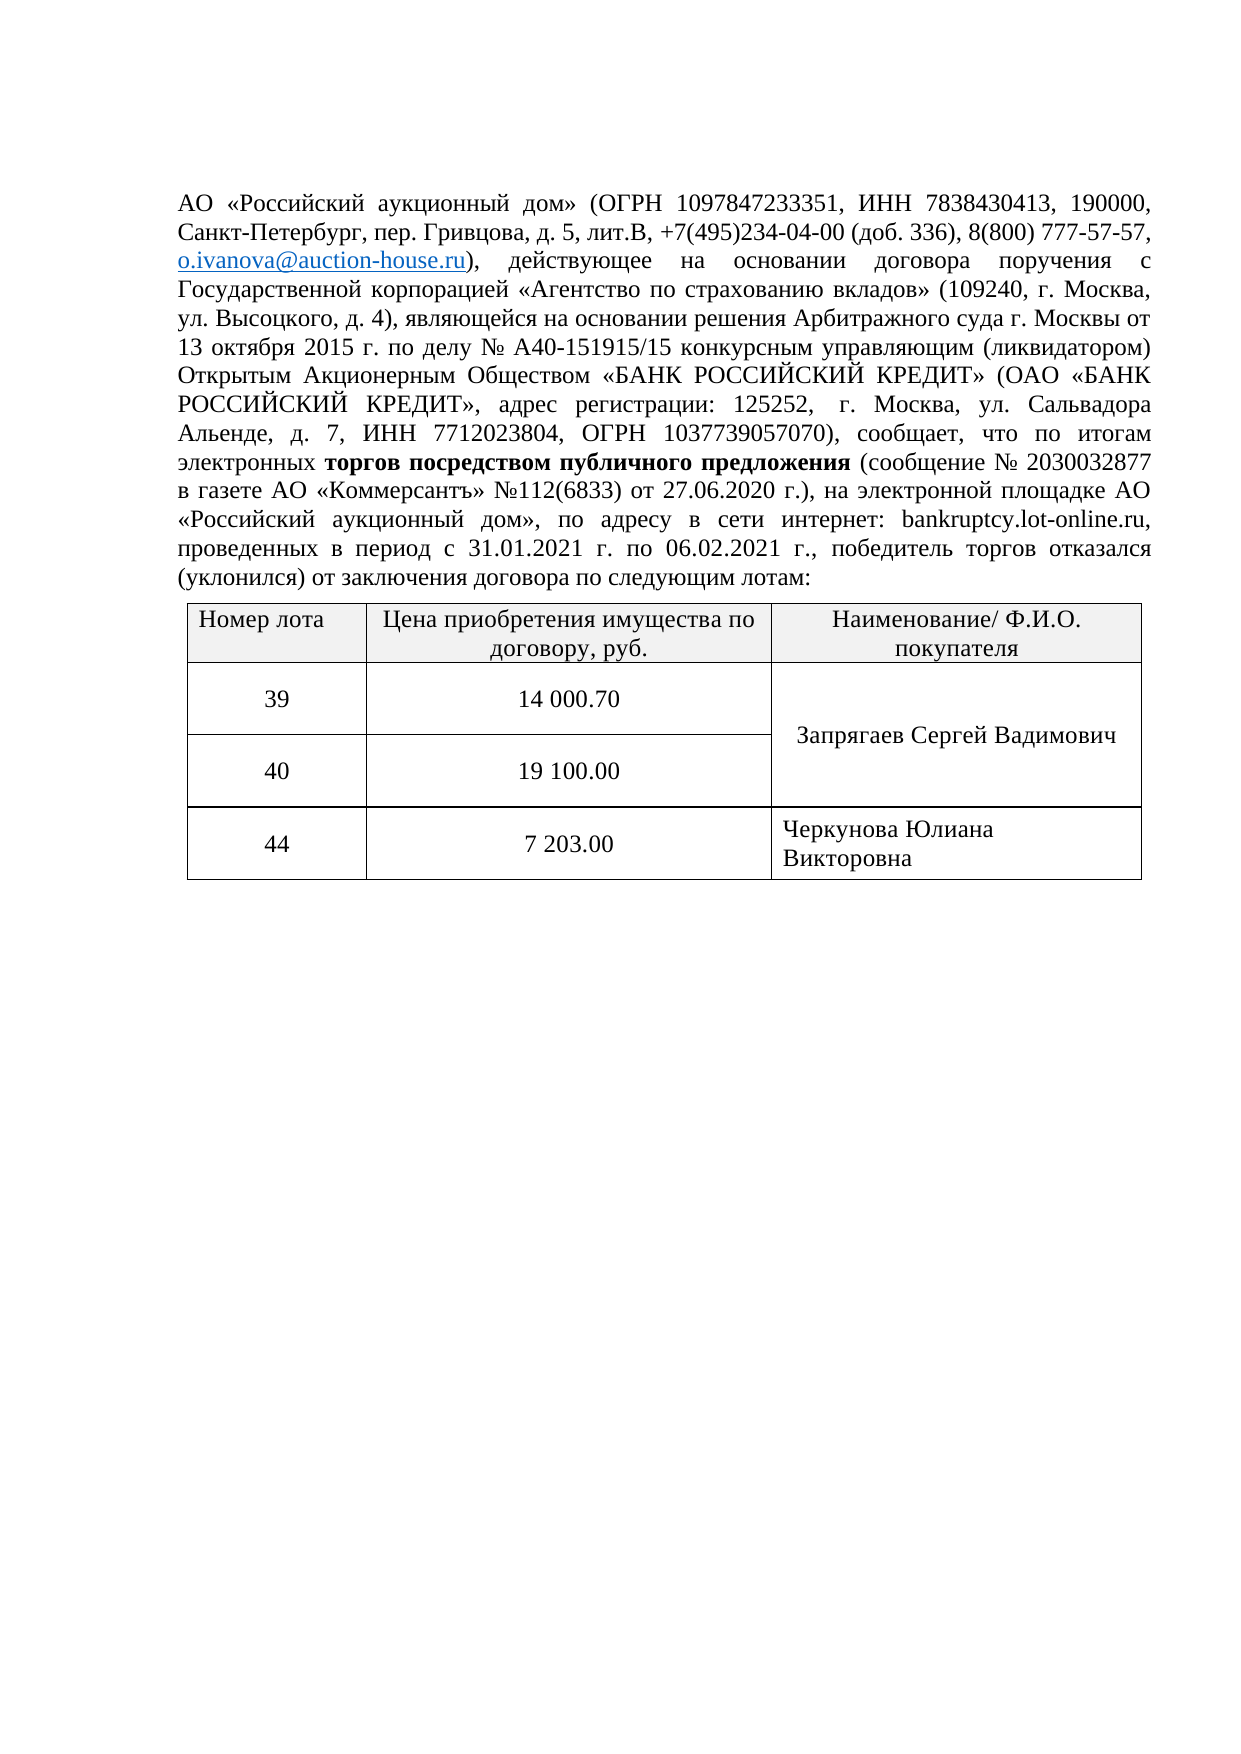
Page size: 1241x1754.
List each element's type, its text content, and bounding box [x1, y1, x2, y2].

table_cell 19 100.00 [367, 735, 771, 806]
table_cell Черкунова Юлиана Викторовна [772, 808, 1141, 879]
table_cell 14 000.70 [367, 663, 771, 734]
table_cell 44 [188, 808, 366, 879]
table_cell 40 [188, 735, 366, 806]
table_cell Запрягаев Сергей Вадимович [772, 663, 1141, 806]
table_cell 39 [188, 663, 366, 734]
table_header Номер лота [188, 604, 366, 662]
text АО «Российский аукционный дом» (ОГРН 1097847233351, ИНН 7838430413, 190000, Санкт-Петербург, пер. Гривцова, д. 5, лит.В, +7(495)234-04-00 (доб. 336), 8(800) 777-57-57, o.ivanova@auction-house.ru), действующее на основании договора поручения с Государственной корпорацией «Агентство по страхованию вкладов» (109240, г. Москва, ул. Высоцкого, д. 4), являющейся на основании решения Арбитражного суда г. Москвы от 13 октября 2015 г. по делу № А40-151915/15 конкурсным управляющим (ликвидатором) Открытым Акционерным Обществом «БАНК РОССИЙСКИЙ КРЕДИТ» (ОАО «БАНК РОССИЙСКИЙ КРЕДИТ», адрес регистрации: 125252, г. Москва, ул. Сальвадора Альенде, д. 7, ИНН 7712023804, ОГРН 1037739057070), сообщает, что по итогам электронных торгов посредством публичного предложения (сообщение № 2030032877 в газете АО «Коммерсантъ» №112(6833) от 27.06.2020 г.), на электронной площадке АО «Российский аукционный дом», по адресу в сети интернет: bankruptcy.lot-online.ru, проведенных в период с 31.01.2021 г. по 06.02.2021 г., победитель торгов отказался (уклонился) от заключения договора по следующим лотам: [177, 188, 1152, 591]
table_cell 7 203.00 [367, 808, 771, 879]
table_header Наименование/ Ф.И.О. покупателя [772, 604, 1141, 662]
table_header Цена приобретения имущества по договору, руб. [367, 604, 771, 662]
